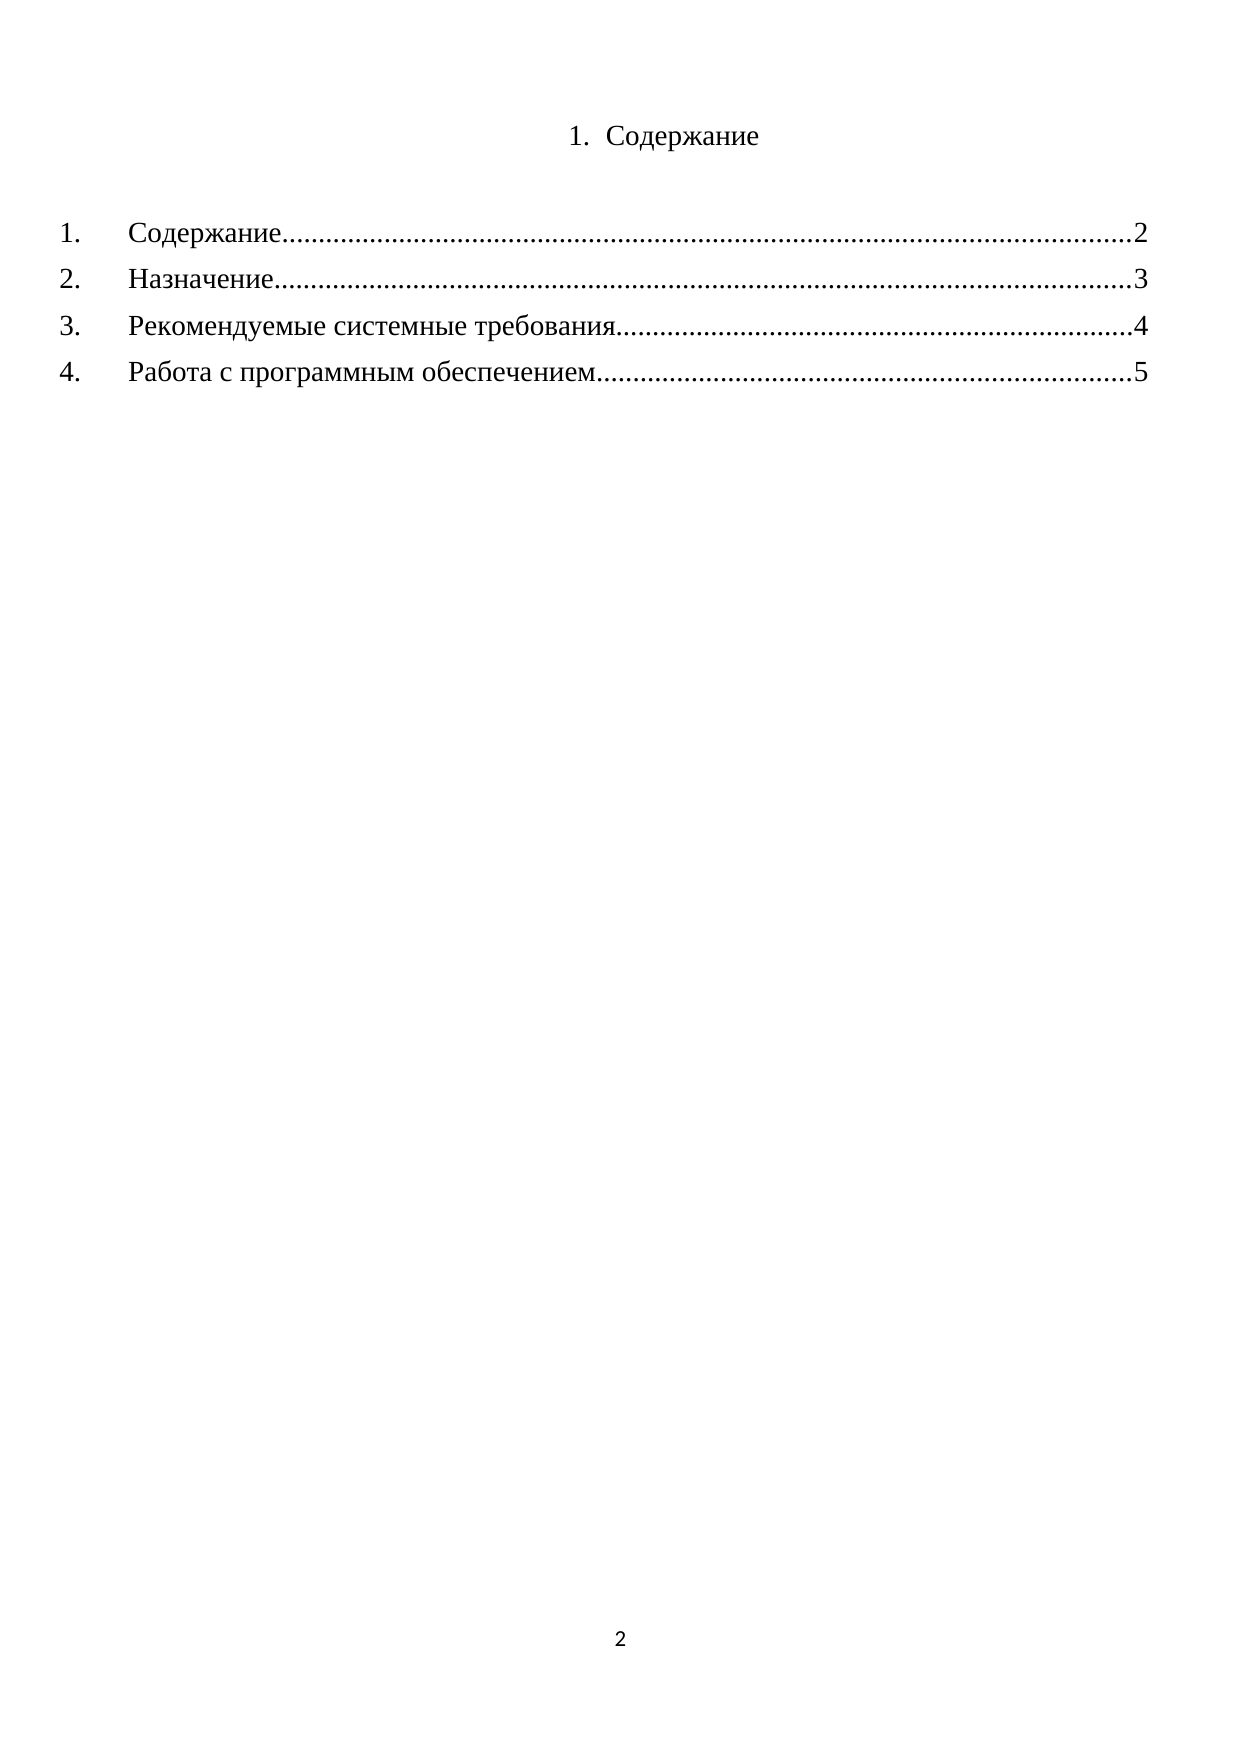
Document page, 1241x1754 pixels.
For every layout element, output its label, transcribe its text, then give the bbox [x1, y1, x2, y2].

subtitle Содержание [146, 118, 1181, 152]
